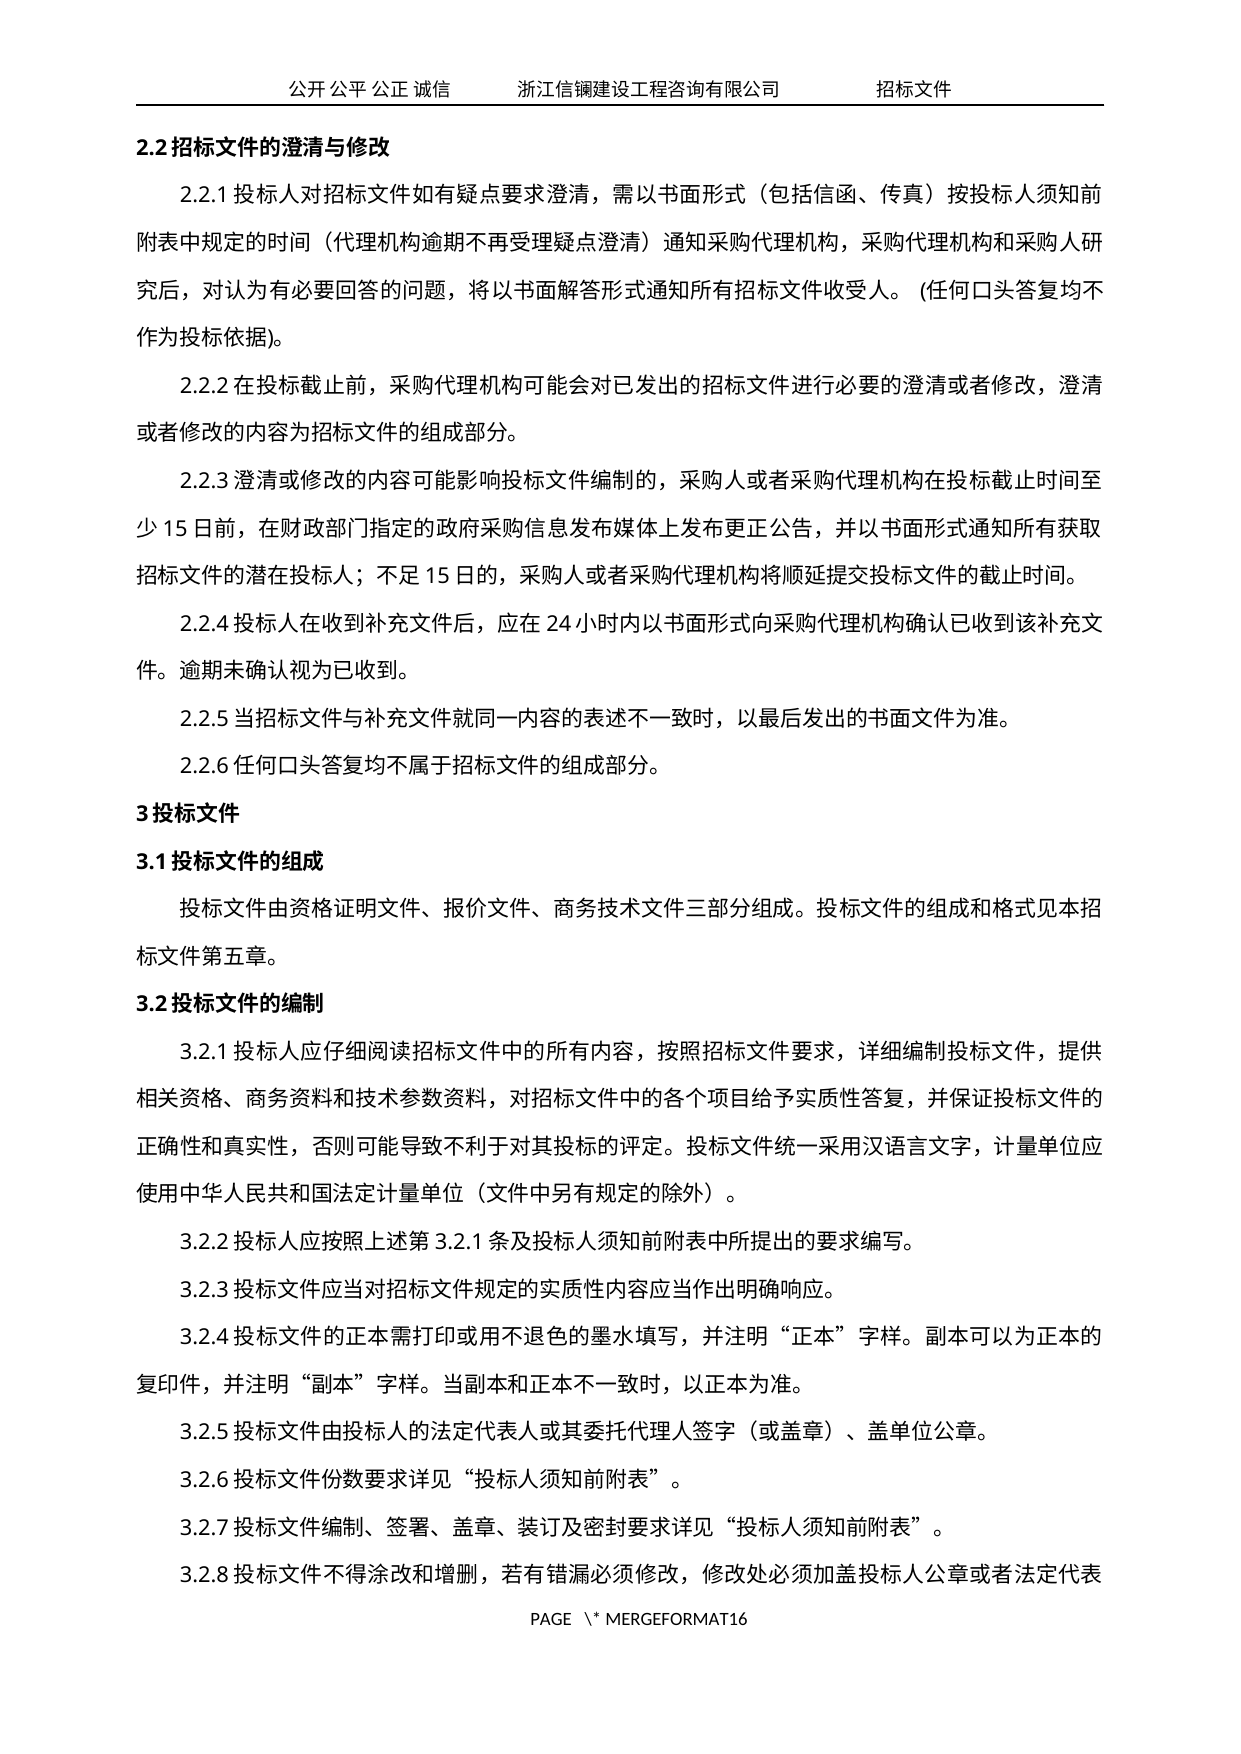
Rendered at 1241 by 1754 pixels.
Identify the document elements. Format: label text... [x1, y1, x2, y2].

text 3.2.3投标文件应当对招标文件规定的实质性内容应当作出明确响应。 [136, 1272, 1104, 1303]
text 2.2.4投标人在收到补充文件后，应在24小时内以书面形式向采购代理机构确认已收到该补充文件。逾期未确认视为已收到。 [136, 606, 1104, 685]
text 2.2.2在投标截止前，采购代理机构可能会对已发出的招标文件进行必要的澄清或者修改，澄清或者修改的内容为招标文件的组成部分。 [136, 368, 1104, 447]
subtitle 3.1投标文件的组成 [136, 844, 1104, 875]
text 投标文件由资格证明文件、报价文件、商务技术文件三部分组成。投标文件的组成和格式见本招标文件第五章。 [136, 891, 1104, 970]
text 3.2.1投标人应仔细阅读招标文件中的所有内容，按照招标文件要求，详细编制投标文件，提供相关资格、商务资料和技术参数资料，对招标文件中的各个项目给予实质性答复，并保证投标文件的正确性和真实性，否则可能导致不利于对其投标的评定。投标文件统一采用汉语言文字，计量单位应使用中华人民共和国法定计量单位（文件中另有规定的除外）。 [136, 1034, 1104, 1208]
text 2.2.3澄清或修改的内容可能影响投标文件编制的，采购人或者采购代理机构在投标截止时间至少15日前，在财政部门指定的政府采购信息发布媒体上发布更正公告，并以书面形式通知所有获取招标文件的潜在投标人；不足15日的，采购人或者采购代理机构将顺延提交投标文件的截止时间。 [136, 463, 1104, 590]
text 2.2.5当招标文件与补充文件就同一内容的表述不一致时，以最后发出的书面文件为准。 [136, 701, 1104, 733]
text 3.2.6投标文件份数要求详见“投标人须知前附表”。 [136, 1462, 1104, 1494]
text 3.2.2投标人应按照上述第3.2.1条及投标人须知前附表中所提出的要求编写。 [136, 1224, 1104, 1256]
subtitle 3投标文件 [136, 796, 1104, 828]
text 2.2.6任何口头答复均不属于招标文件的组成部分。 [136, 748, 1104, 780]
subtitle 3.2投标文件的编制 [136, 986, 1104, 1018]
subtitle 2.2招标文件的澄清与修改 [136, 130, 1104, 162]
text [136, 1557, 1104, 1589]
text 2.2.1投标人对招标文件如有疑点要求澄清，需以书面形式（包括信函、传真）按投标人须知前附表中规定的时间（代理机构逾期不再受理疑点澄清）通知采购代理机构，采购代理机构和采购人研究后，对认为有必要回答的问题，将以书面解答形式通知所有招标文件收受人。 (任何口头答复均不作为投标依据)。 [136, 177, 1104, 352]
text 3.2.7投标文件编制、签署、盖章、装订及密封要求详见“投标人须知前附表”。 [136, 1509, 1104, 1541]
text 3.2.4投标文件的正本需打印或用不退色的墨水填写，并注明“正本”字样。副本可以为正本的复印件，并注明“副本”字样。当副本和正本不一致时，以正本为准。 [136, 1319, 1104, 1398]
text 3.2.5投标文件由投标人的法定代表人或其委托代理人签字（或盖章）、盖单位公章。 [136, 1414, 1104, 1446]
